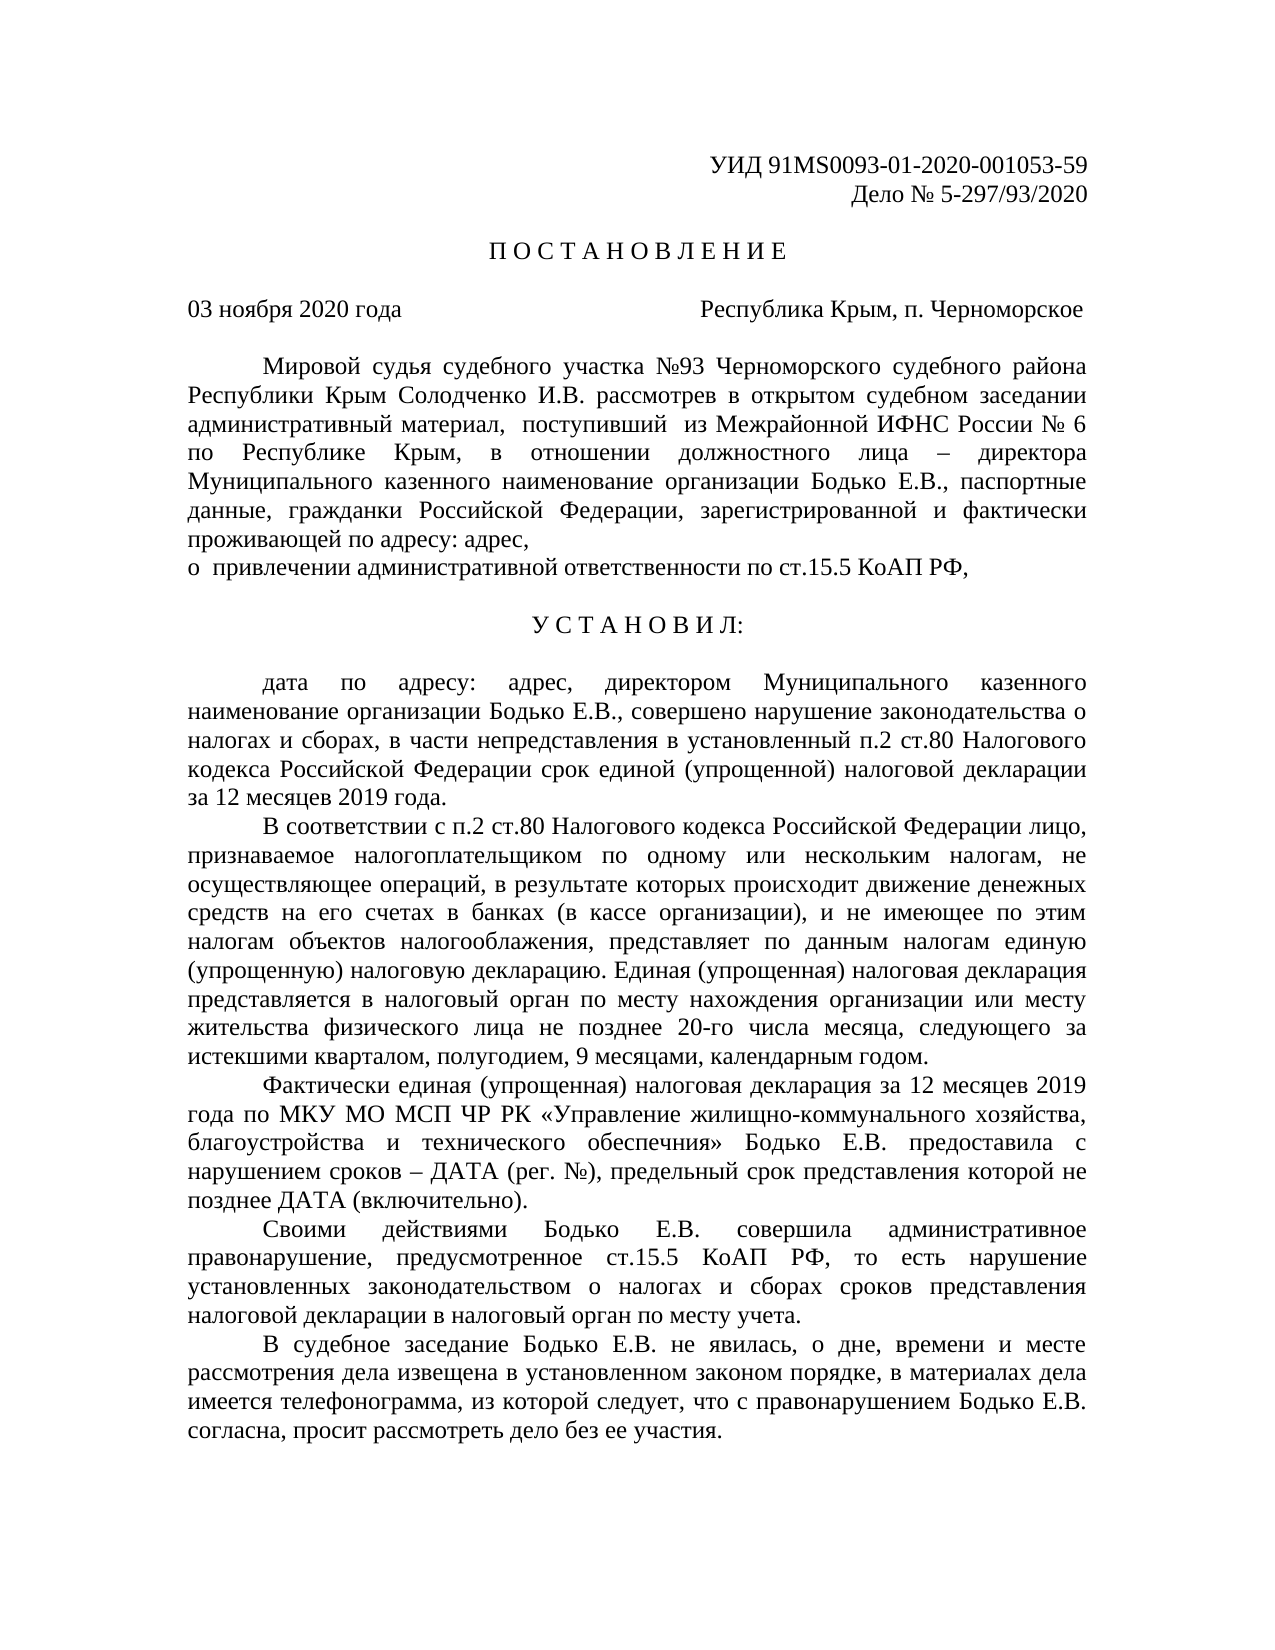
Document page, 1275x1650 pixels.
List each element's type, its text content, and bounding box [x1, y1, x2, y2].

text дата по адресу: адрес, директором Муниципального казенного наименование организации Бодько Е.В., совершено нарушение законодательства о налогах и сборах, в части непредставления в установленный п.2 ст.80 Налогового кодекса Российской Федерации срок единой (упрощенной) налоговой декларации за 12 месяцев 2019 года. [187, 667, 1087, 811]
text 03 ноября 2020 года Республика Крым, п. Черноморское [187, 294, 1087, 322]
text Мировой судья судебного участка №93 Черноморского судебного района Республики Крым Солодченко И.В. рассмотрев в открытом судебном заседании административный материал, поступивший из Межрайонной ИФНС России № 6 по Республике Крым, в отношении должностного лица – директора Муниципального казенного наименование организации Бодько Е.В., паспортные данные, гражданки Российской Федерации, зарегистрированной и фактически проживающей по адресу: адрес, [187, 351, 1087, 552]
text Дело № 5-297/93/2020 [187, 179, 1087, 207]
text У С Т А Н О В И Л: [187, 610, 1087, 639]
text Своими действиями Бодько Е.В. совершила административное правонарушение, предусмотренное ст.15.5 КоАП РФ, то есть нарушение установленных законодательством о налогах и сборах сроков представления налоговой декларации в налоговый орган по месту учета. [187, 1214, 1087, 1329]
text о привлечении административной ответственности по ст.15.5 КоАП РФ, [187, 552, 1087, 581]
text П О С Т А Н О В Л Е Н И Е [187, 236, 1087, 265]
text УИД 91MS0093-01-2020-001053-59 [187, 150, 1087, 179]
text В соответствии с п.2 ст.80 Налогового кодекса Российской Федерации лицо, признаваемое налогоплательщиком по одному или нескольким налогам, не осуществляющее операций, в результате которых происходит движение денежных средств на его счетах в банках (в кассе организации), и не имеющее по этим налогам объектов налогооблажения, представляет по данным налогам единую (упрощенную) налоговую декларацию. Единая (упрощенная) налоговая декларация представляется в налоговый орган по месту нахождения организации или месту жительства физического лица не позднее 20-го числа месяца, следующего за истекшими кварталом, полугодием, 9 месяцами, календарным годом. [187, 811, 1087, 1070]
text В судебное заседание Бодько Е.В. не явилась, о дне, времени и месте рассмотрения дела извещена в установленном законом порядке, в материалах дела имеется телефонограмма, из которой следует, что с правонарушением Бодько Е.В. согласна, просит рассмотреть дело без ее участия. [187, 1329, 1087, 1444]
text Фактически единая (упрощенная) налоговая декларация за 12 месяцев 2019 года по МКУ МО МСП ЧР РК «Управление жилищно-коммунального хозяйства, благоустройства и технического обеспечния» Бодько Е.В. предоставила с нарушением сроков – ДАТА (рег. №), предельный срок представления которой не позднее ДАТА (включительно). [187, 1070, 1087, 1214]
